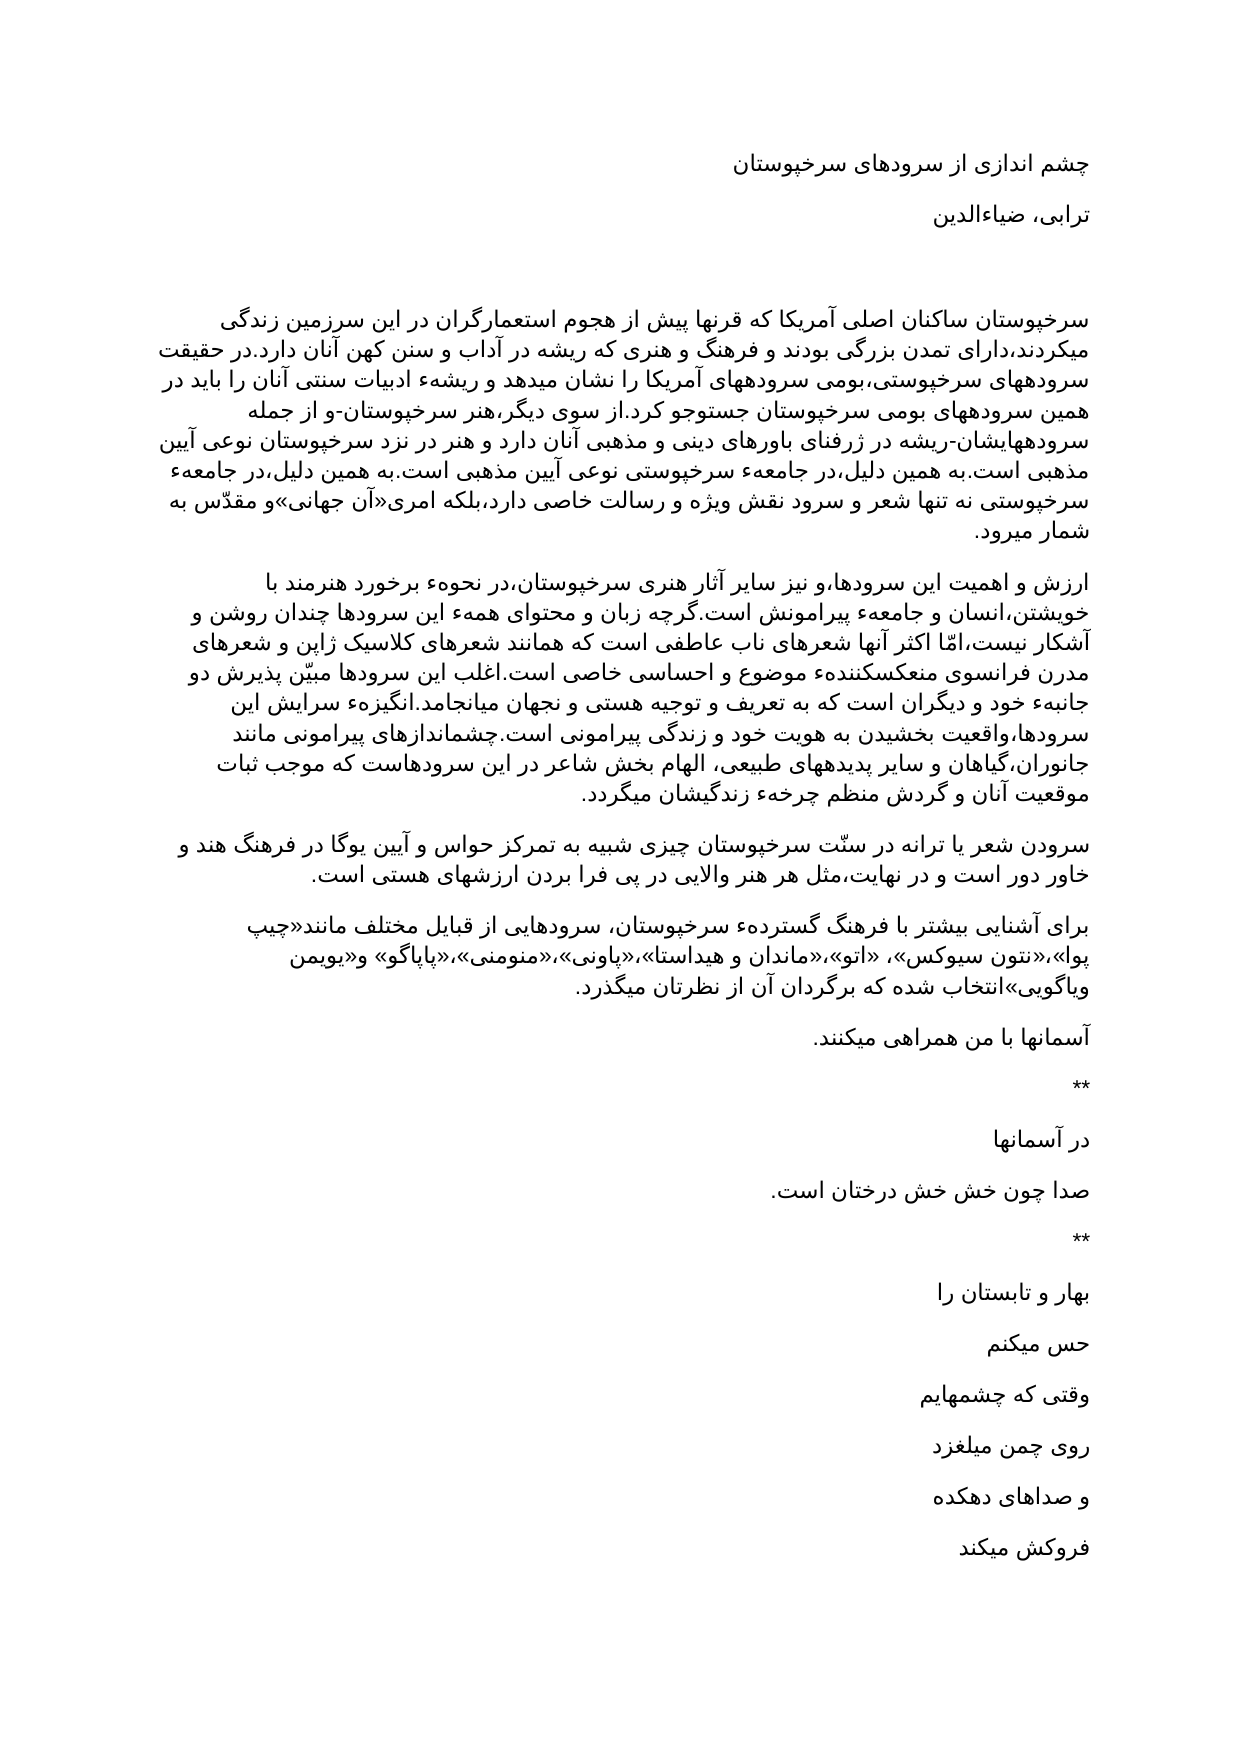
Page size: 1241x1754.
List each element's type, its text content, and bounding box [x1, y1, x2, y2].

text حس می‏کنم [150, 1330, 1090, 1356]
text آسمانها با من همراهی می‏کنند. [150, 1024, 1090, 1050]
text چشم اندازی از سرودهای سرخپوستان [150, 150, 1090, 176]
text بهار و تابستان را [150, 1279, 1090, 1305]
text برای آشنایی بیشتر با فرهنگ گستردهء سرخپوستان، سرودهایی از قبایل مختلف مانند«چیپ پوا»،«نتون سیوکس»، «اتو»،«ماندان و هیداستا»،«پاونی»،«منومنی»،«پاپاگو» و«یویمن ویاگویی»انتخاب شده که برگردان آن از نظرتان‏ می‏گذرد. [150, 912, 1090, 999]
text روی چمن می‏لغزد [150, 1432, 1090, 1458]
text وقتی که چشمهایم [150, 1381, 1090, 1407]
text و صداهای دهکده [150, 1483, 1090, 1509]
text صدا چون خش خش درختان است. [150, 1177, 1090, 1203]
text ترابی، ضیاءالدین [150, 201, 1090, 227]
text ارزش و اهمیت این سرودها،و نیز سایر آثار هنری‏ سرخپوستان،در نحوهء برخورد هنرمند با خویشتن،انسان و جامعهء پیرامونش است.گرچه زبان و محتوای همهء این سرودها چندان‏ روشن و آشکار نیست،امّا اکثر آنها شعرهای ناب عاطفی است‏ که همانند شعرهای کلاسیک ژاپن و شعرهای مدرن فرانسوی‏ منعکس‏کنندهء موضوع و احساسی خاصی است.اغلب این سرودها مبیّن پذیرش دو جانبهء خود و دیگران است که به تعریف و توجیه‏ هستی و نجهان می‏انجامد.انگیزهء سرایش این سرودها،واقعیت‏ بخشیدن به هویت خود و زندگی پیرامونی است.چشم‏اندازهای‏ پیرامونی مانند جانوران،گیاهان و سایر پدیده‏های طبیعی، الهام بخش شاعر در این سرودهاست که موجب ثبات موقعیت‏ آنان و گردش منظم چرخهء زندگیشان می‏گردد. [150, 568, 1090, 806]
text ** [150, 1075, 1090, 1101]
text در آسمانها [150, 1126, 1090, 1152]
text ** [150, 1228, 1090, 1254]
text سرودن شعر یا ترانه در سنّت سرخپوستان چیزی شبیه به‏ تمرکز حواس و آیین یوگا در فرهنگ هند و خاور دور است و در نهایت،مثل هر هنر والایی در پی فرا بردن ارزشهای هستی است. [150, 831, 1090, 887]
text سرخپوستان ساکنان اصلی آمریکا که قرنها پیش از هجوم‏ استعمارگران در این سرزمین زندگی می‏کردند،دارای تمدن‏ بزرگی بودند و فرهنگ و هنری که ریشه در آداب و سنن کهن‏ آنان دارد.در حقیقت سروده‏های سرخپوستی،بومی سروده‏های‏ آمریکا را نشان می‏دهد و ریشهء ادبیات سنتی آنان را باید در همین سروده‏های بومی سرخپوستان جست‏وجو کرد.از سوی‏ دیگر،هنر سرخپوستان-و از جمله سروده‏هایشان-ریشه در ژرفنای‏ باورهای دینی و مذهبی آنان دارد و هنر در نزد سرخپوستان نوعی‏ آیین مذهبی است.به همین دلیل،در جامعهء سرخپوستی نوعی‏ آیین مذهبی است.به همین دلیل،در جامعهء سرخپوستی نه تنها شعر و سرود نقش ویژه و رسالت خاصی دارد،بلکه امری«آن‏ جهانی»و مقدّس به شمار می‏رود. [150, 306, 1090, 544]
text فروکش می‏کند [150, 1534, 1090, 1560]
